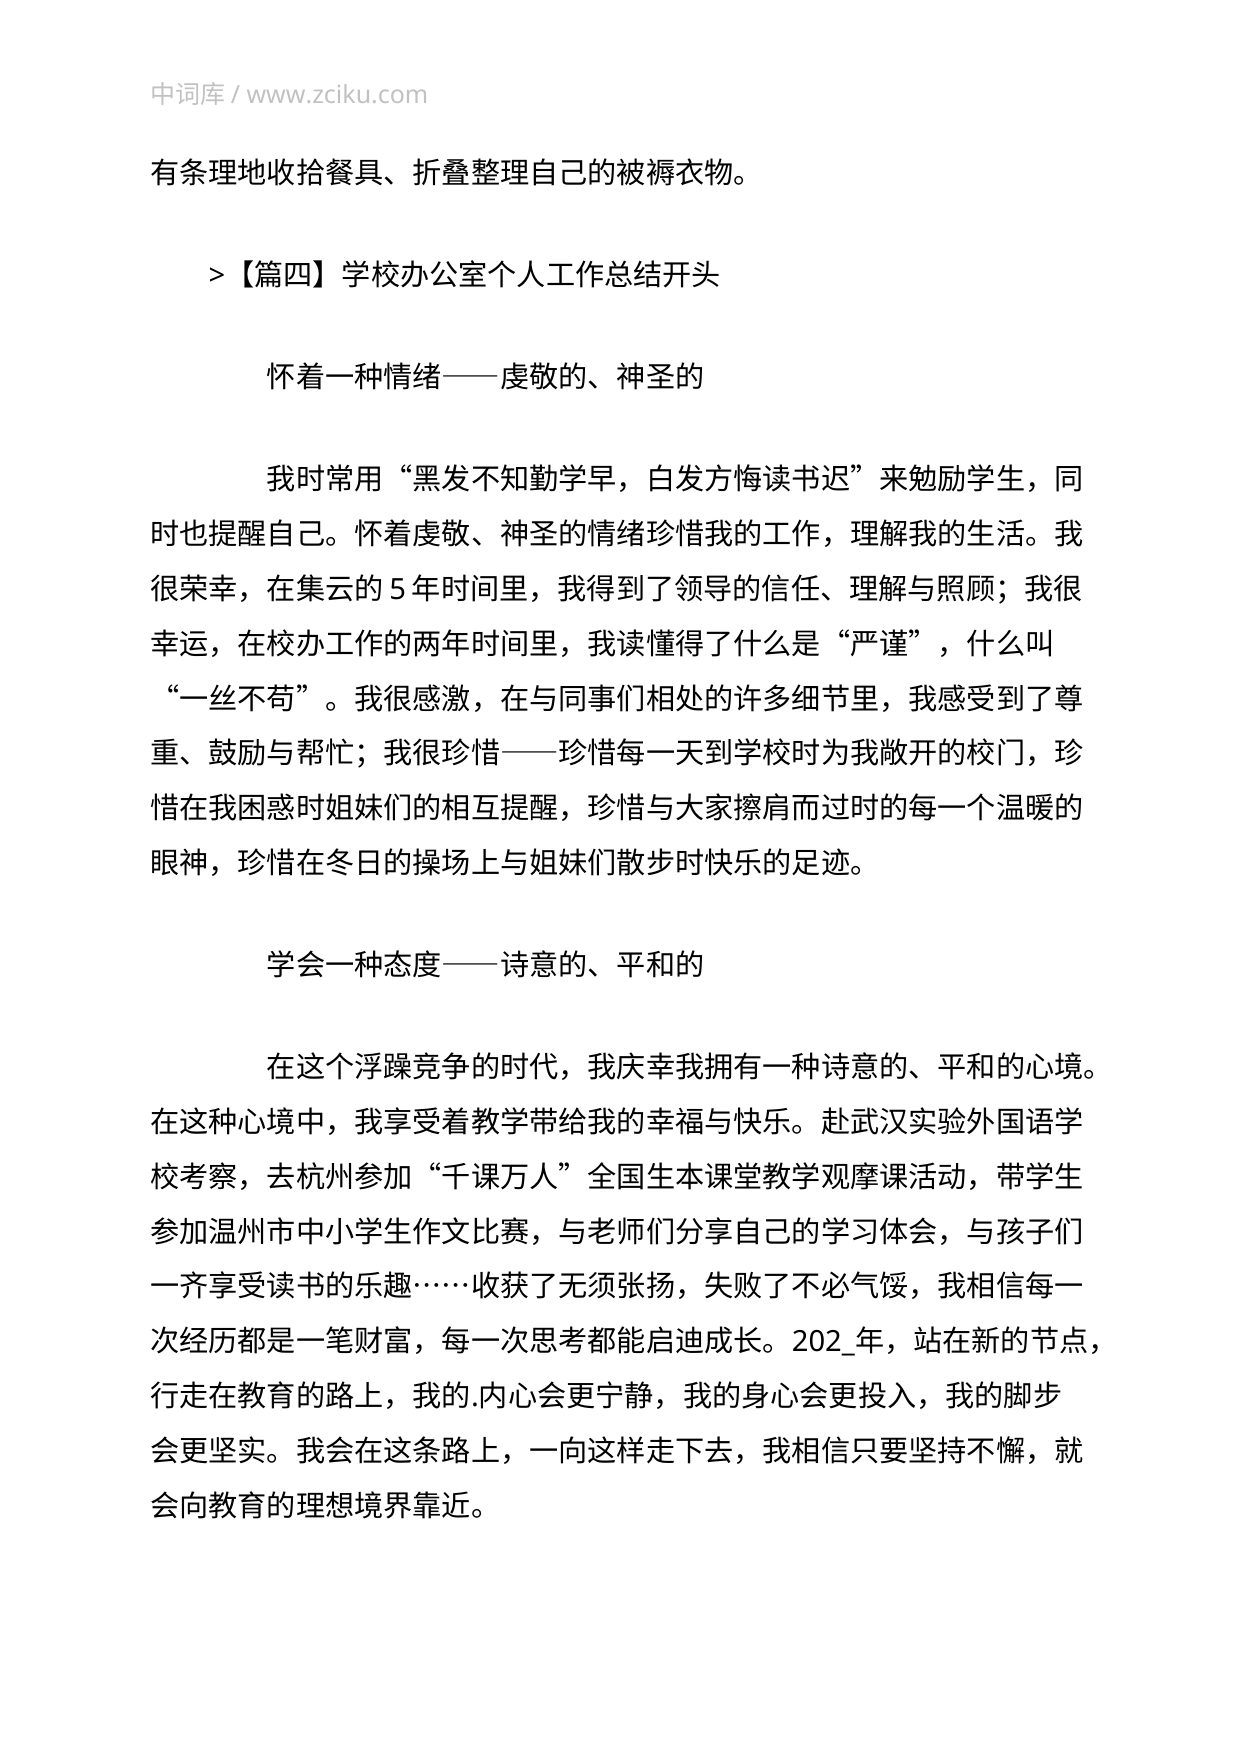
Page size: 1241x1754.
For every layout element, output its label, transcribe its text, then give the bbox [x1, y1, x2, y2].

text 在这个浮躁竞争的时代，我庆幸我拥有一种诗意的、平和的心境。在这种心境中，我享受着教学带给我的幸福与快乐。赴武汉实验外国语学校考察，去杭州参加“千课万人”全国生本课堂教学观摩课活动，带学生参加温州市中小学生作文比赛，与老师们分享自己的学习体会，与孩子们一齐享受读书的乐趣……收获了无须张扬，失败了不必气馁，我相信每一次经历都是一笔财富，每一次思考都能启迪成长。202_年，站在新的节点，行走在教育的路上，我的.内心会更宁静，我的身心会更投入，我的脚步会更坚实。我会在这条路上，一向这样走下去，我相信只要坚持不懈，就会向教育的理想境界靠近。 [150, 1043, 1090, 1525]
text 学会一种态度——诗意的、平和的 [150, 942, 1090, 984]
text 我时常用“黑发不知勤学早，白发方悔读书迟”来勉励学生，同时也提醒自己。怀着虔敬、神圣的情绪珍惜我的工作，理解我的生活。我很荣幸，在集云的5年时间里，我得到了领导的信任、理解与照顾；我很幸运，在校办工作的两年时间里，我读懂得了什么是“严谨”，什么叫“一丝不苟”。我很感激，在与同事们相处的许多细节里，我感受到了尊重、鼓励与帮忙；我很珍惜——珍惜每一天到学校时为我敞开的校门，珍惜在我困惑时姐妹们的相互提醒，珍惜与大家擦肩而过时的每一个温暖的眼神，珍惜在冬日的操场上与姐妹们散步时快乐的足迹。 [150, 456, 1090, 882]
text >【篇四】学校办公室个人工作总结开头 [150, 252, 1090, 294]
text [150, 150, 1090, 192]
text 怀着一种情绪——虔敬的、神圣的 [150, 354, 1090, 396]
